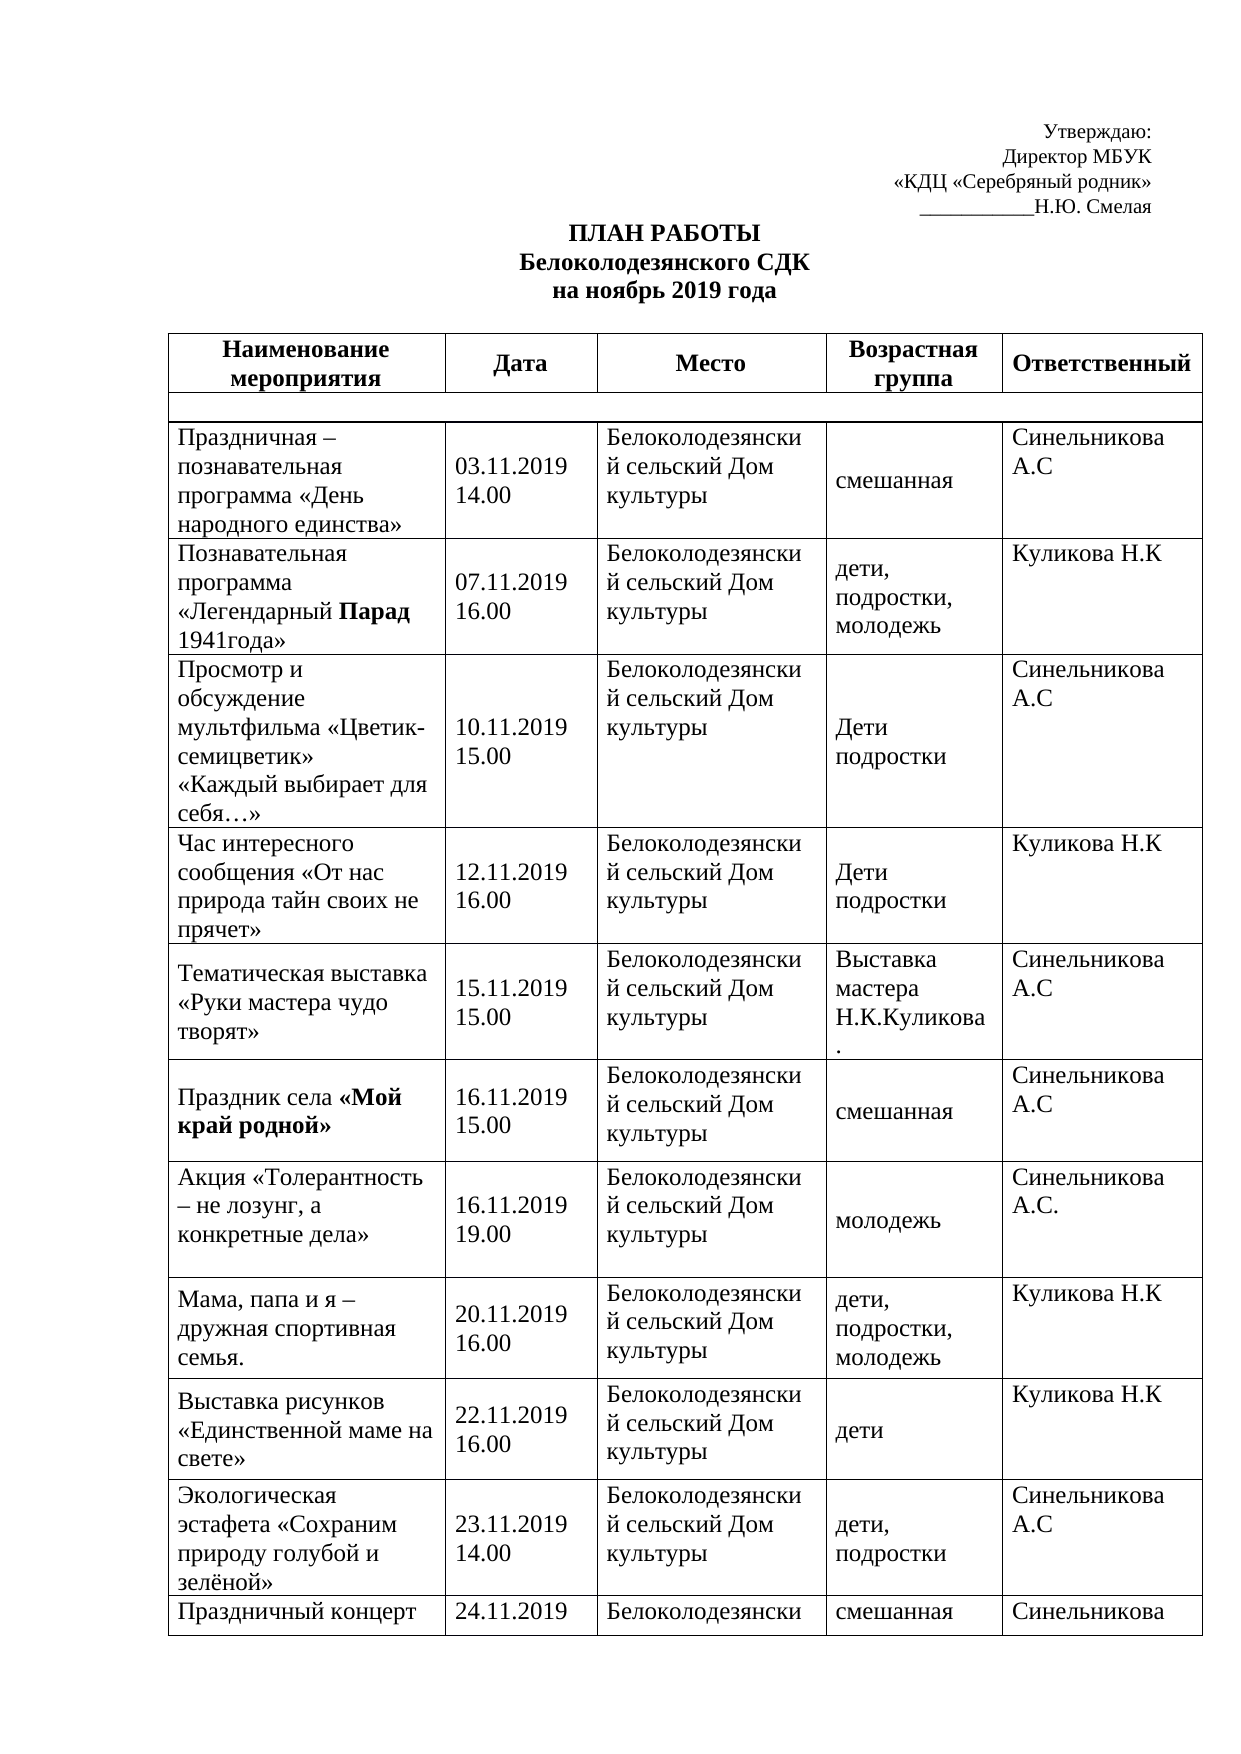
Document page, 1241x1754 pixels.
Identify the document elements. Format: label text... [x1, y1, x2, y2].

table_cell 12.11.2019 16.00 [446, 828, 597, 943]
table_cell Синельникова А.С [1003, 1480, 1202, 1595]
table_cell дети, подростки, молодежь [827, 539, 1002, 653]
table_cell Белоколодезянский сельский Дом культуры [598, 1379, 826, 1479]
table_cell Белоколодезянский сельский Дом культуры [598, 423, 826, 537]
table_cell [169, 1596, 445, 1635]
table_cell Экологическая эстафета «Сохраним природу голубой и зелёной» [169, 1480, 445, 1595]
text Утверждаю: Директор МБУК «КДЦ «Серебряный родник» ___________Н.Ю. Смелая [177, 118, 1152, 218]
table_cell Белоколодезянский сельский Дом культуры [598, 1278, 826, 1378]
table_cell 15.11.2019 15.00 [446, 944, 597, 1059]
table_cell Дети подростки [827, 828, 1002, 943]
table_cell Белоколодезянский сельский Дом культуры [598, 1162, 826, 1277]
table_cell Белоколодезянский сельский Дом культуры [598, 944, 826, 1059]
table_cell Куликова Н.К [1003, 828, 1202, 943]
table_cell 16.11.2019 15.00 [446, 1060, 597, 1161]
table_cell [598, 1596, 826, 1635]
table_cell 03.11.2019 14.00 [446, 423, 597, 537]
table_cell Праздничная –познавательная программа «День народного единства» [169, 423, 445, 537]
table_cell Дети подростки [827, 655, 1002, 827]
table_cell Белоколодезянский сельский Дом культуры [598, 1060, 826, 1161]
table_cell Просмотр и обсуждение мультфильма «Цветик-семицветик» «Каждый выбирает для себя…» [169, 655, 445, 827]
table_cell дети [827, 1379, 1002, 1479]
table_cell Синельникова А.С [1003, 1596, 1202, 1635]
table_header Место [598, 334, 826, 392]
table_cell Синельникова А.С [1003, 1060, 1202, 1161]
text Белоколодезянского СДК [177, 247, 1152, 276]
table_cell Белоколодезянский сельский Дом культуры [598, 828, 826, 943]
table_cell Акция «Толерантность – не лозунг, а конкретные дела» [169, 1162, 445, 1277]
table_cell смешанная [827, 423, 1002, 537]
table_cell Выставка рисунков «Единственной маме на свете» [169, 1379, 445, 1479]
table_cell 23.11.2019 14.00 [446, 1480, 597, 1595]
table_cell смешанная [827, 1060, 1002, 1161]
table_cell Мама, папа и я – дружная спортивная семья. [169, 1278, 445, 1378]
table_cell Познавательная программа «Легендарный Парад 1941года» [169, 539, 445, 653]
table_header Наименование мероприятия [169, 334, 445, 392]
table_cell [169, 393, 1202, 421]
table_cell Синельникова А.С [1003, 944, 1202, 1059]
table_cell дети, подростки [827, 1480, 1002, 1595]
table_cell Синельникова А.С [1003, 655, 1202, 827]
table_cell Тематическая выставка «Руки мастера чудо творят» [169, 944, 445, 1059]
table_cell молодежь [827, 1162, 1002, 1277]
table_header Дата [446, 334, 597, 392]
table_cell Час интересного сообщения «От нас природа тайн своих не прячет» [169, 828, 445, 943]
table_cell 07.11.2019 16.00 [446, 539, 597, 653]
table_cell Синельникова А.С. [1003, 1162, 1202, 1277]
table_cell 16.11.2019 19.00 [446, 1162, 597, 1277]
table_cell Выставка мастера Н.К.Куликова. [827, 944, 1002, 1059]
table_cell 24.11.2019 15.00 [446, 1596, 597, 1635]
table_cell Синельникова А.С [1003, 423, 1202, 537]
table_cell 20.11.2019 16.00 [446, 1278, 597, 1378]
text на ноябрь 2019 года [177, 276, 1152, 304]
table_cell Белоколодезянский сельский Дом культуры [598, 655, 826, 827]
table_cell Куликова Н.К [1003, 1379, 1202, 1479]
table_cell Белоколодезянский сельский Дом культуры [598, 1480, 826, 1595]
table_cell дети, подростки, молодежь [827, 1278, 1002, 1378]
table_cell Куликова Н.К [1003, 1278, 1202, 1378]
text ПЛАН РАБОТЫ [177, 218, 1152, 247]
table_cell Праздник села «Мой край родной» [169, 1060, 445, 1161]
table_header Возрастная группа [827, 334, 1002, 392]
table_cell Куликова Н.К [1003, 539, 1202, 653]
table_cell 22.11.2019 16.00 [446, 1379, 597, 1479]
table_header Ответственный [1003, 334, 1202, 392]
table_cell Белоколодезянский сельский Дом культуры [598, 539, 826, 653]
table_cell смешанная [827, 1596, 1002, 1635]
table_cell 10.11.2019 15.00 [446, 655, 597, 827]
